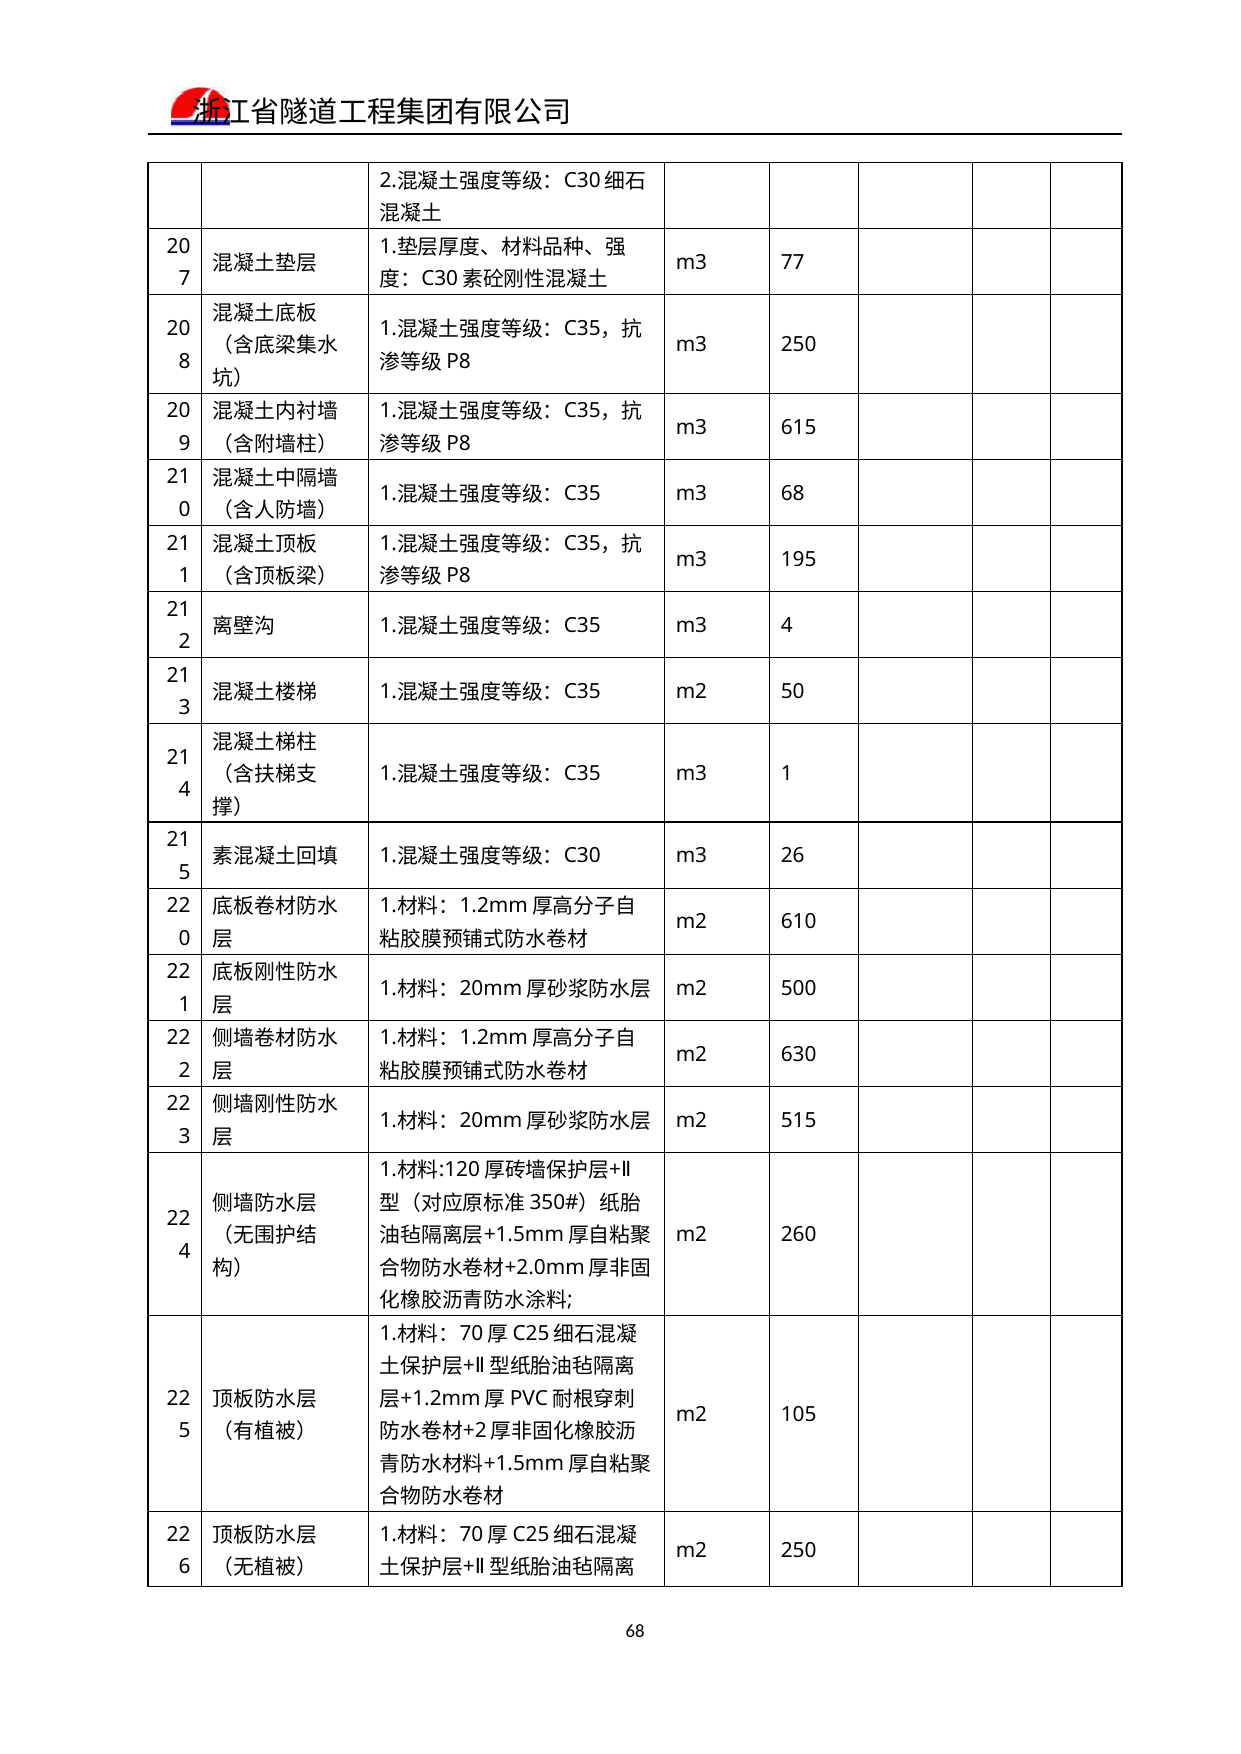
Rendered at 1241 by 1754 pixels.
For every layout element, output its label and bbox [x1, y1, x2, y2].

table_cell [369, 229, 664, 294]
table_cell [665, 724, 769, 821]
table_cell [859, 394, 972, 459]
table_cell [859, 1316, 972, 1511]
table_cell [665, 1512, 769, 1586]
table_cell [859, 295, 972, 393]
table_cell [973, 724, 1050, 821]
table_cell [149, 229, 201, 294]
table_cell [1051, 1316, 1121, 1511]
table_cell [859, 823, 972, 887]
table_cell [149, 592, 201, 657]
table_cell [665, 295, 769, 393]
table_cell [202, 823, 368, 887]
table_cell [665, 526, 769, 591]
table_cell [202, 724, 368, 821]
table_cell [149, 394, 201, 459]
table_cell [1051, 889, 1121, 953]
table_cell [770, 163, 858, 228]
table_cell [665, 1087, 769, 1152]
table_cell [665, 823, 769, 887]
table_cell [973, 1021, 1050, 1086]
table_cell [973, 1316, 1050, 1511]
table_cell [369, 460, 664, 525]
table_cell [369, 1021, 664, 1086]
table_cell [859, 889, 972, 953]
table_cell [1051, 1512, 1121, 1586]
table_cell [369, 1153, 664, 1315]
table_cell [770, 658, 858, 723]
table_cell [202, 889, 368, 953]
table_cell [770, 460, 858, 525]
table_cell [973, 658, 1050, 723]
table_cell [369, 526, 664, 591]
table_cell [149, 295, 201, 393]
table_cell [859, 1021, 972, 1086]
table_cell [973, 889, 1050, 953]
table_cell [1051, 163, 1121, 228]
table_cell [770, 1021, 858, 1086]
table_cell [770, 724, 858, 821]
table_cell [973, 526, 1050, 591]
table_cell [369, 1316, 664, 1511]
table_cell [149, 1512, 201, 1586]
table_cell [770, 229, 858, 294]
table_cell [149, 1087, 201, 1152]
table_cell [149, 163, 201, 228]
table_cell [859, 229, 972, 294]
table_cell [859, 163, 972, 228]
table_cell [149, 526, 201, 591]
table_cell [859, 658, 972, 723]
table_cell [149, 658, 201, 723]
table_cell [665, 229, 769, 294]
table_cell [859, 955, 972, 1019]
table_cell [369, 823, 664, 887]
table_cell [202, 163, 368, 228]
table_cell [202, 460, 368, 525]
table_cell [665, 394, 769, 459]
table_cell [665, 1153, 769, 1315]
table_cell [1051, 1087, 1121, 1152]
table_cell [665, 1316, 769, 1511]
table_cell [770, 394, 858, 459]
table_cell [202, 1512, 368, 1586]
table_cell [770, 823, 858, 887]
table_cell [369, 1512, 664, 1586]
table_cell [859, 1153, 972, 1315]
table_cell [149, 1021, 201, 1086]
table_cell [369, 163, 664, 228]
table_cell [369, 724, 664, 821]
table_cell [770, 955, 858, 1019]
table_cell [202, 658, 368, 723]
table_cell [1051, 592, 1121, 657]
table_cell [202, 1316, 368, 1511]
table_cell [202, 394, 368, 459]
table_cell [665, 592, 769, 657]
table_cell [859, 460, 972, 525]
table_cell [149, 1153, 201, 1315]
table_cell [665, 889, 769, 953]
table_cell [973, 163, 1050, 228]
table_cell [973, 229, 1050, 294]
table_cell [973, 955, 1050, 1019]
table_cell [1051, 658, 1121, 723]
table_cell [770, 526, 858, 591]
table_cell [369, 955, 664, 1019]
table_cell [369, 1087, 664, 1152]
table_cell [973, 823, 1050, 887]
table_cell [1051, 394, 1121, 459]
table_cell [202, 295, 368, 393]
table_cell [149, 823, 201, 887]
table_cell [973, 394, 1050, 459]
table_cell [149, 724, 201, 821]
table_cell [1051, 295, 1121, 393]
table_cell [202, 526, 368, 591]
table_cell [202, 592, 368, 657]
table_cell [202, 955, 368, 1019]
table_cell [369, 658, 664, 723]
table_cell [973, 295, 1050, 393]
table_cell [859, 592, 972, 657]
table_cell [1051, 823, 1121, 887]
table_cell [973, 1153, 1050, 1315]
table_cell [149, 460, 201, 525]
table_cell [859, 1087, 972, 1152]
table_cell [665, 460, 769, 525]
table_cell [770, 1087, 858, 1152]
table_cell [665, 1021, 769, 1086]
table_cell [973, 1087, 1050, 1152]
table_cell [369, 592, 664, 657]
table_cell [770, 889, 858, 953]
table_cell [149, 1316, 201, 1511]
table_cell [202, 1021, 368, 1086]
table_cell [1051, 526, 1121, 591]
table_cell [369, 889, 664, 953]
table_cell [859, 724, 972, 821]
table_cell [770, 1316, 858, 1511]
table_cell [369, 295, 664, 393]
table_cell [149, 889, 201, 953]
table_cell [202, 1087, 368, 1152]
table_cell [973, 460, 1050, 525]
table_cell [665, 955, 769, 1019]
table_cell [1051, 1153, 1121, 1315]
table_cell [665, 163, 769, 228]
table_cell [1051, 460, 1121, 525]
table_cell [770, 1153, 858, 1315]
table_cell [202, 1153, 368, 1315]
picture [171, 87, 231, 129]
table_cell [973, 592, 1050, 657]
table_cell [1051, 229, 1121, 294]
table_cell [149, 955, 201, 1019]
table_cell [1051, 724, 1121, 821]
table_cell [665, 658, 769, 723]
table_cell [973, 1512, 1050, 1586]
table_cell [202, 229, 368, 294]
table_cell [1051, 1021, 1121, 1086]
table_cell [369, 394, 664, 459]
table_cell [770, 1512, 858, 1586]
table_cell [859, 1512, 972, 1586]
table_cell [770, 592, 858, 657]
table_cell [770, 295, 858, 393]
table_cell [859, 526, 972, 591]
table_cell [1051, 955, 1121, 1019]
